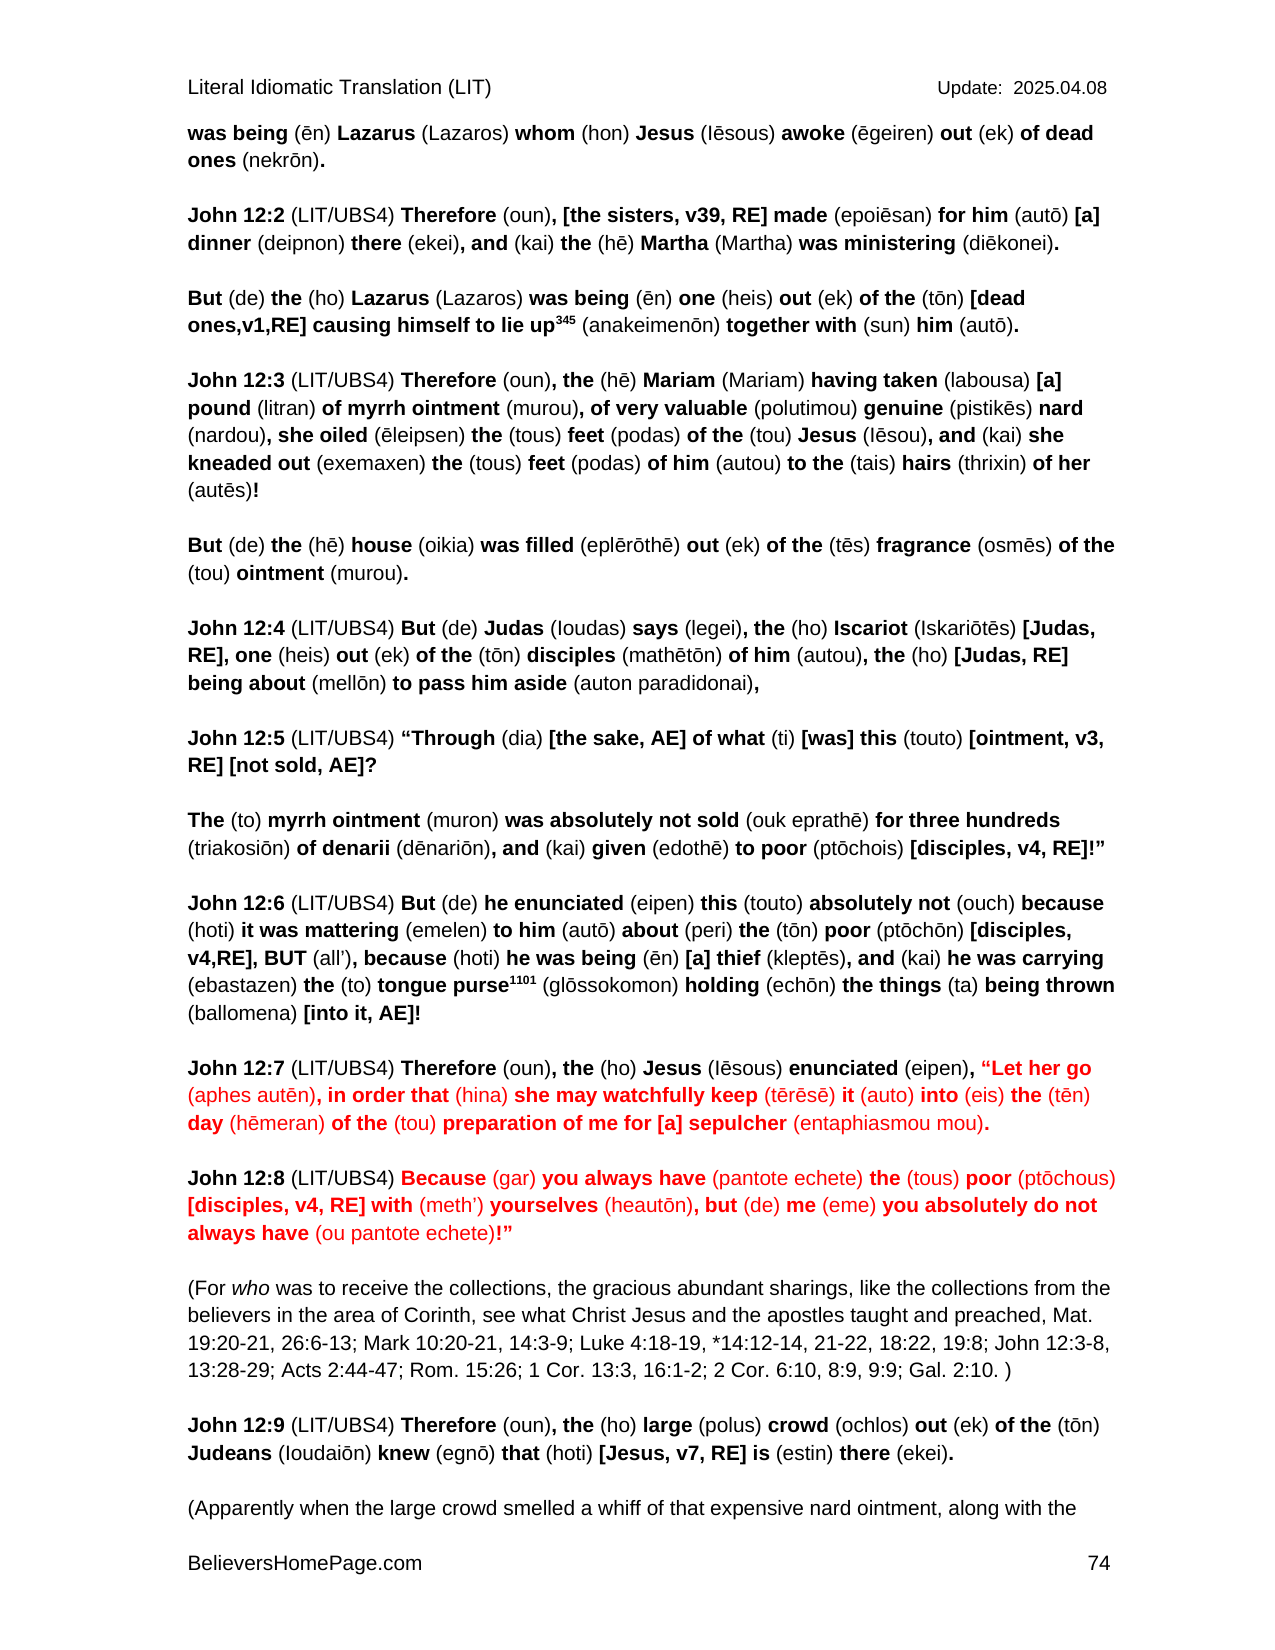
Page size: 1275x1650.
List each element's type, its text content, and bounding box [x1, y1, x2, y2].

text (For who was to receive the collections, the gracious abundant sharings, like the collections from the believers in the area of Corinth, see what Christ Jesus and the apostles taught and preached, Mat. 19:20-21, 26:6-13; Mark 10:20-21, 14:3-9; Luke 4:18-19, *14:12-14, 21-22, 18:22, 19:8; John 12:3-8, 13:28-29; Acts 2:44-47; Rom. 15:26; 1 Cor. 13:3, 16:1-2; 2 Cor. 6:10, 8:9, 9:9; Gal. 2:10. ) [187, 1276, 1125, 1382]
text John 12:7 (LIT/UBS4) Therefore (oun), the (ho) Jesus (Iēsous) enunciated (eipen), “Let her go (aphes autēn), in order that (hina) she may watchfully keep (tērēsē) it (auto) into (eis) the (tēn) day (hēmeran) of the (tou) preparation of me for [a] sepulcher (entaphiasmou mou). [187, 1056, 1125, 1134]
text John 12:4 (LIT/UBS4) But (de) Judas (Ioudas) says (legei), the (ho) Iscariot (Iskariōtēs) [Judas, RE], one (heis) out (ek) of the (tōn) disciples (mathētōn) of him (autou), the (ho) [Judas, RE] being about (mellōn) to pass him aside (auton paradidonai), [187, 616, 1125, 694]
text John 12:6 (LIT/UBS4) But (de) he enunciated (eipen) this (touto) absolutely not (ouch) because (hoti) it was mattering (emelen) to him (autō) about (peri) the (tōn) poor (ptōchōn) [disciples, v4,RE], BUT (all’), because (hoti) he was being (ēn) [a] thief (kleptēs), and (kai) he was carrying (ebastazen) the (to) tongue purse1101 (glōssokomon) holding (echōn) the things (ta) being thrown (ballomena) [into it, AE]! [187, 891, 1125, 1024]
text The (to) myrrh ointment (muron) was absolutely not sold (ouk eprathē) for three hundreds (triakosiōn) of denarii (dēnariōn), and (kai) given (edothē) to poor (ptōchois) [disciples, v4, RE]!” [187, 808, 1125, 859]
text John 12:3 (LIT/UBS4) Therefore (oun), the (hē) Mariam (Mariam) having taken (labousa) [a] pound (litran) of myrrh ointment (murou), of very valuable (polutimou) genuine (pistikēs) nard (nardou), she oiled (ēleipsen) the (tous) feet (podas) of the (tou) Jesus (Iēsou), and (kai) she kneaded out (exemaxen) the (tous) feet (podas) of him (autou) to the (tais) hairs (thrixin) of her (autēs)! [187, 368, 1125, 502]
text But (de) the (hē) house (oikia) was filled (eplērōthē) out (ek) of the (tēs) fragrance (osmēs) of the (tou) ointment (murou). [187, 533, 1125, 584]
text John 12:2 (LIT/UBS4) Therefore (oun), [the sisters, v39, RE] made (epoiēsan) for him (autō) [a] dinner (deipnon) there (ekei), and (kai) the (hē) Martha (Martha) was ministering (diēkonei). [187, 203, 1125, 254]
text John 12:5 (LIT/UBS4) “Through (dia) [the sake, AE] of what (ti) [was] this (touto) [ointment, v3, RE] [not sold, AE]? [187, 726, 1125, 777]
text John 12:8 (LIT/UBS4) Because (gar) you always have (pantote echete) the (tous) poor (ptōchous) [disciples, v4, RE] with (meth’) yourselves (heautōn), but (de) me (eme) you absolutely do not always have (ou pantote echete)!” [187, 1166, 1125, 1244]
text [187, 121, 1125, 172]
text But (de) the (ho) Lazarus (Lazaros) was being (ēn) one (heis) out (ek) of the (tōn) [dead ones,v1,RE] causing himself to lie up345 (anakeimenōn) together with (sun) him (autō). [187, 286, 1125, 337]
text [187, 1496, 1125, 1519]
text John 12:9 (LIT/UBS4) Therefore (oun), the (ho) large (polus) crowd (ochlos) out (ek) of the (tōn) Judeans (Ioudaiōn) knew (egnō) that (hoti) [Jesus, v7, RE] is (estin) there (ekei). [187, 1413, 1125, 1464]
